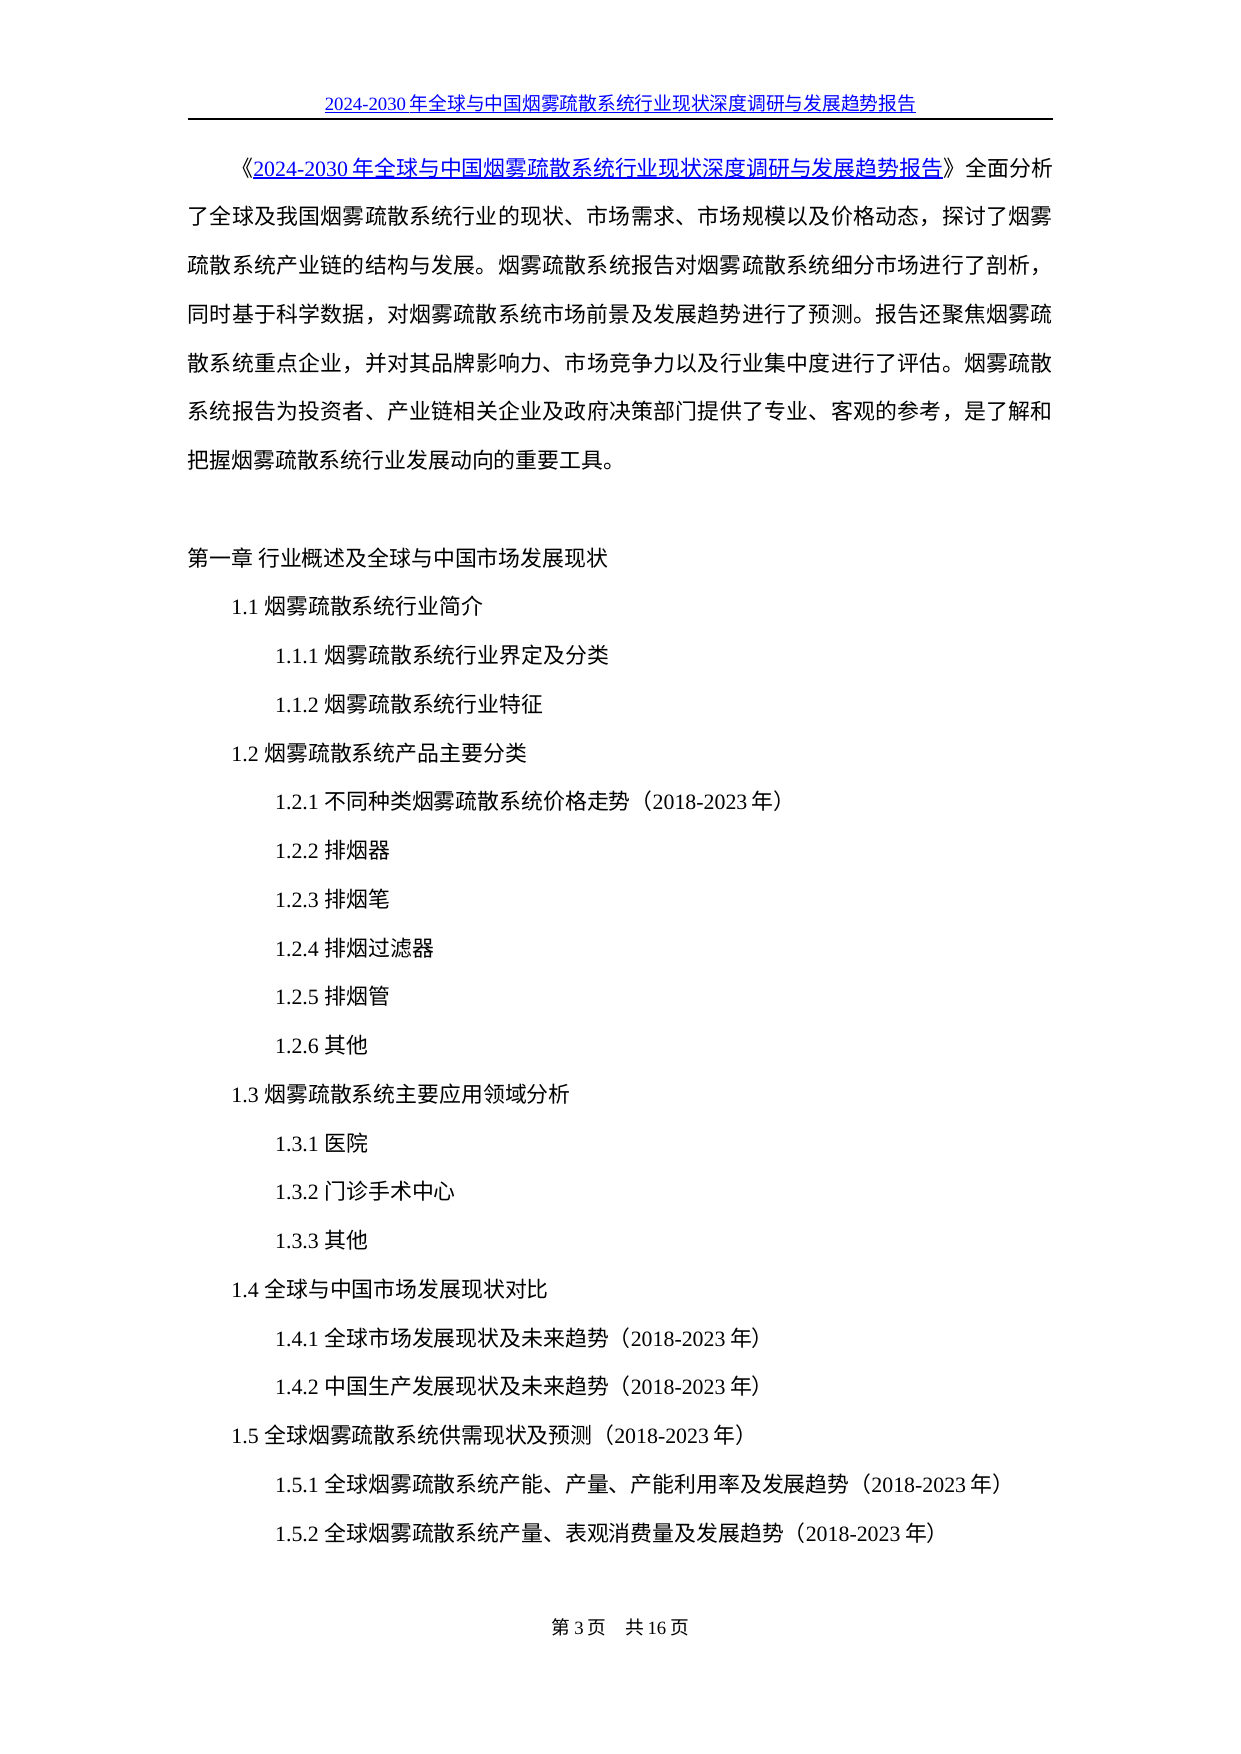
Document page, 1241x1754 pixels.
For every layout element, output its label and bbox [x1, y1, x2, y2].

text [187, 150, 1053, 1548]
